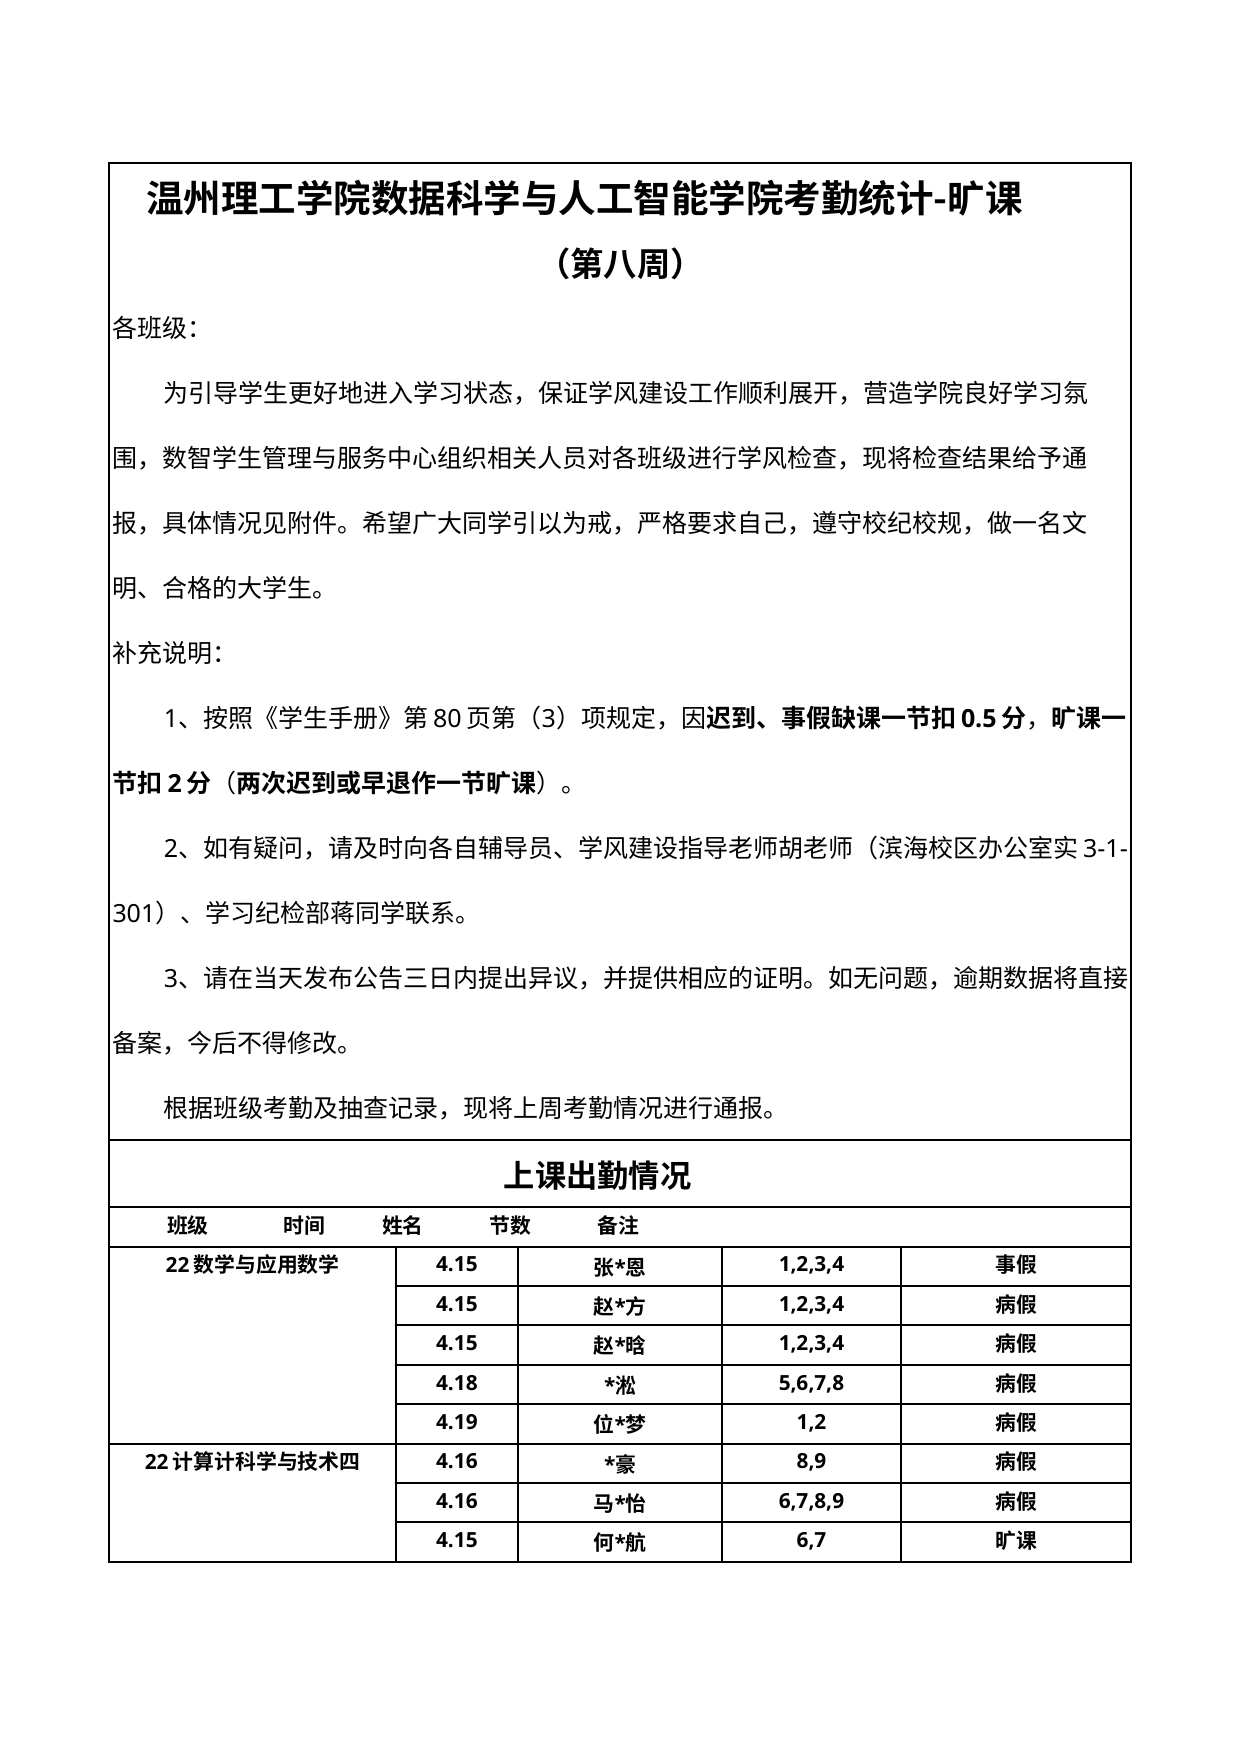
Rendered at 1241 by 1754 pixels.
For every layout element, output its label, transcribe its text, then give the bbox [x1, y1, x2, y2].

table_cell 4.15 [397, 1287, 517, 1324]
table_cell 病假 [902, 1484, 1130, 1521]
table_cell 4.16 [397, 1445, 517, 1482]
table_cell 4.15 [397, 1248, 517, 1285]
table_cell 何*航 [519, 1523, 721, 1561]
table_cell 病假 [902, 1366, 1130, 1403]
table_cell *豪 [519, 1445, 721, 1482]
table_cell 病假 [902, 1405, 1130, 1442]
table_cell 位*梦 [519, 1405, 721, 1442]
table_cell 4.19 [397, 1405, 517, 1442]
table_cell 22计算计科学与技术四 [110, 1445, 395, 1561]
table_cell 班级 时间 姓名 节数 备注 [110, 1208, 1130, 1246]
table_cell 病假 [902, 1326, 1130, 1364]
table_cell 1,2,3,4 [723, 1248, 900, 1285]
table_cell 旷课 [902, 1523, 1130, 1561]
table_cell 22数学与应用数学 [110, 1248, 395, 1442]
table_cell *淞 [519, 1366, 721, 1403]
table_cell 6,7,8,9 [723, 1484, 900, 1521]
table_header 温州理工学院数据科学与人工智能学院考勤统计-旷课 （第八周） 各班级： 为引导学生更好地进入学习状态，保证学风建设工作顺利展开，营造学院良好学习氛围，数智学生管理与服务中心组织相关人员对各班级进行学风检查，现将检查结果给予通报，具体情况见附件。希望广大同学引以为戒，严格要求自己，遵守校纪校规，做一名文明、合格的大学生。 补充说明： 1、按照《学生手册》第80页第（3）项规定，因迟到、事假缺课一节扣0.5分，旷课一节扣2分（两次迟到或早退作一节旷课）。 2、如有疑问，请及时向各自辅导员、学风建设指导老师胡老师（滨海校区办公室实3-1-301）、学习纪检部蒋同学联系。 3、请在当天发布公告三日内提出异议，并提供相应的证明。如无问题，逾期数据将直接备案，今后不得修改。 根据班级考勤及抽查记录，现将上周考勤情况进行通报。 [110, 164, 1130, 1139]
table_cell 病假 [902, 1445, 1130, 1482]
table_cell 马*怡 [519, 1484, 721, 1521]
table_cell 1,2 [723, 1405, 900, 1442]
table_cell 事假 [902, 1248, 1130, 1285]
table_cell 4.15 [397, 1523, 517, 1561]
table_cell 赵*方 [519, 1287, 721, 1324]
table_cell 4.18 [397, 1366, 517, 1403]
table_cell 赵*晗 [519, 1326, 721, 1364]
table_cell 病假 [902, 1287, 1130, 1324]
table_cell 张*恩 [519, 1248, 721, 1285]
table_cell 5,6,7,8 [723, 1366, 900, 1403]
table_cell 8,9 [723, 1445, 900, 1482]
table_cell 6,7 [723, 1523, 900, 1561]
table_cell 1,2,3,4 [723, 1326, 900, 1364]
table_cell 上课出勤情况 [110, 1141, 1130, 1206]
table_cell 4.16 [397, 1484, 517, 1521]
table_cell 4.15 [397, 1326, 517, 1364]
table_cell 1,2,3,4 [723, 1287, 900, 1324]
